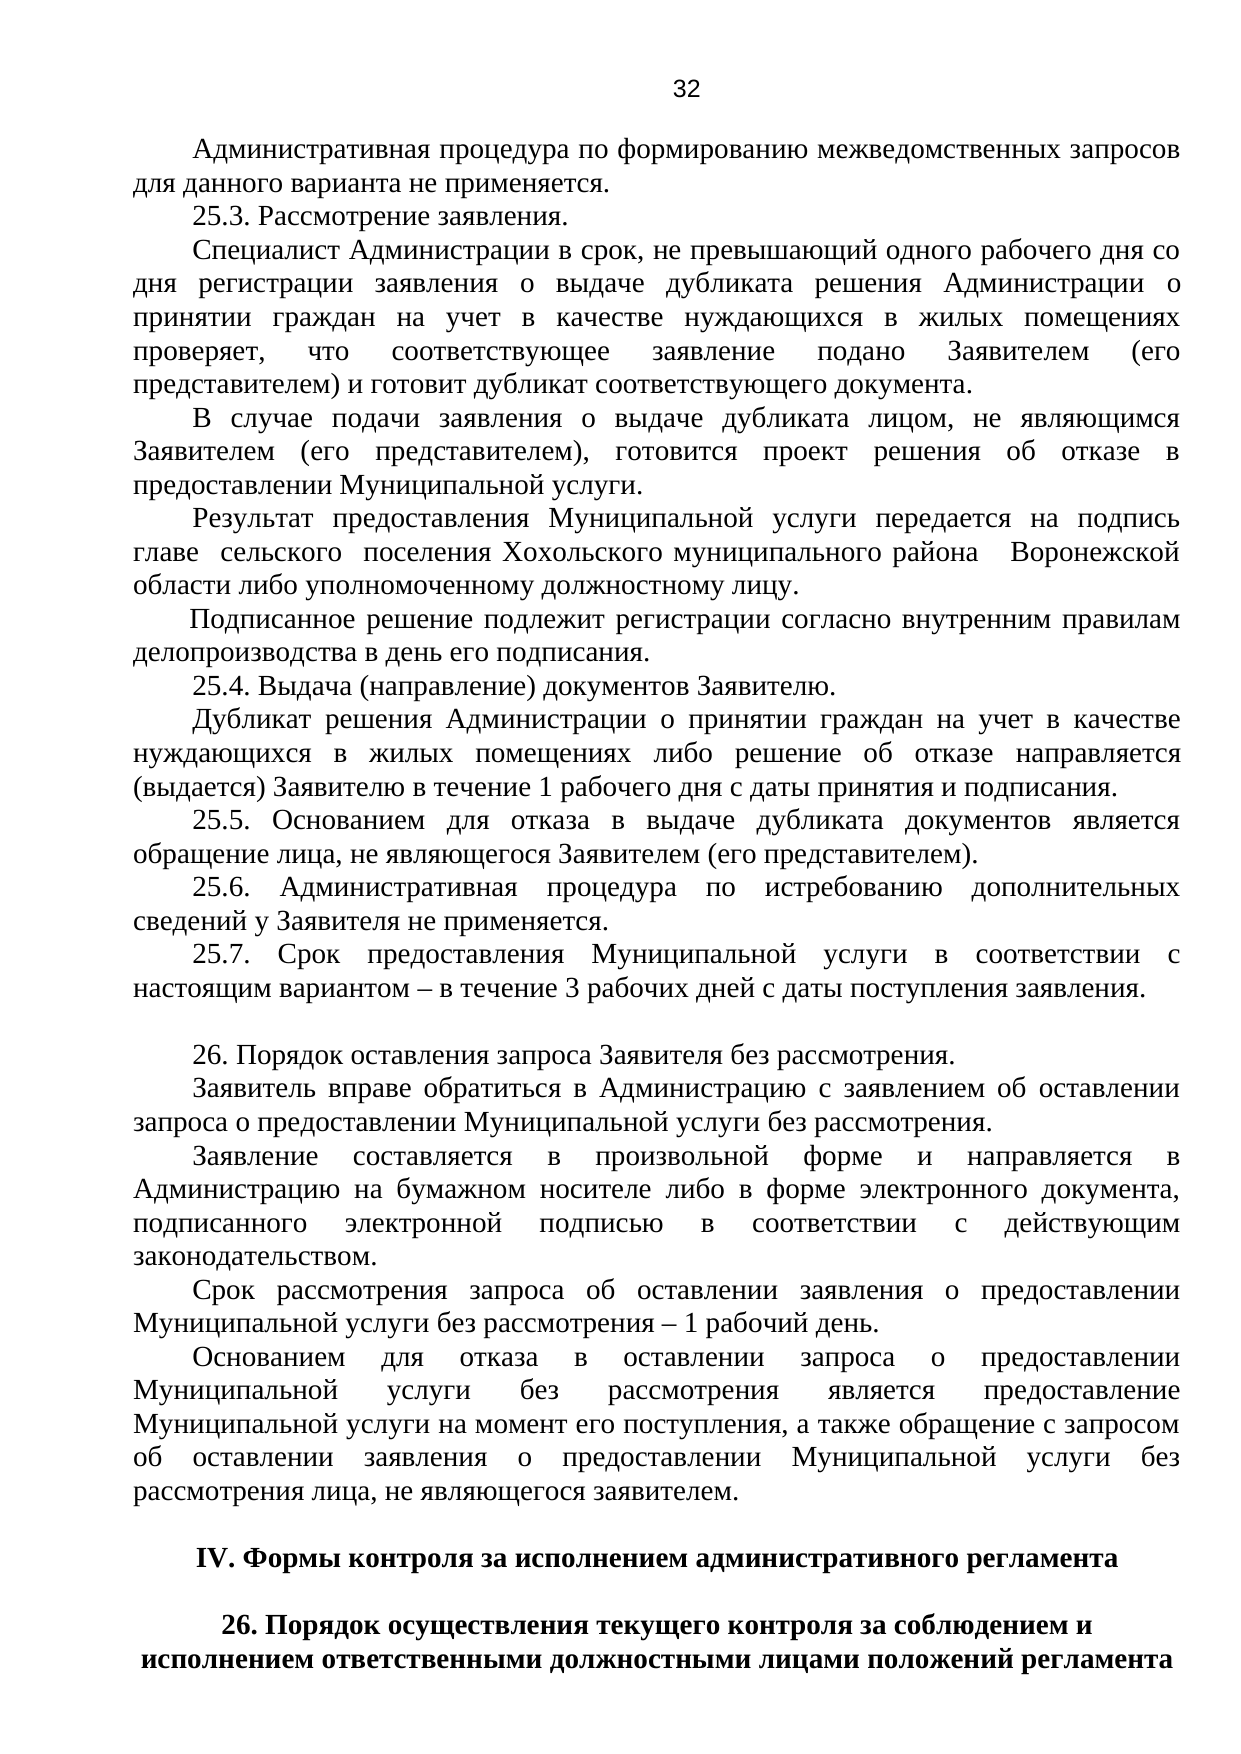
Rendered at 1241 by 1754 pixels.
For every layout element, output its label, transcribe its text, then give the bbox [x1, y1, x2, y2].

text Срок рассмотрения запроса об оставлении заявления о предоставлении Муниципальной услуги без рассмотрения – 1 рабочий день. [133, 1272, 1181, 1339]
text Административная процедура по формированию межведомственных запросов для данного варианта не применяется. [133, 131, 1181, 198]
text 26. Порядок оставления запроса Заявителя без рассмотрения. [133, 1037, 1181, 1071]
text 25.6. Административная процедура по истребованию дополнительных сведений у Заявителя не применяется. [133, 869, 1181, 936]
text 25.3. Рассмотрение заявления. [133, 198, 1181, 232]
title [133, 1607, 1181, 1674]
text В случае подачи заявления о выдаче дубликата лицом, не являющимся Заявителем (его представителем), готовится проект решения об отказе в предоставлении Муниципальной услуги. [133, 400, 1181, 500]
text 25.5. Основанием для отказа в выдаче дубликата документов является обращение лица, не являющегося Заявителем (его представителем). [133, 802, 1181, 869]
text Дубликат решения Администрации о принятии граждан на учет в качестве нуждающихся в жилых помещениях либо решение об отказе направляется (выдается) Заявителю в течение 1 рабочего дня с даты принятия и подписания. [133, 702, 1181, 802]
text 25.4. Выдача (направление) документов Заявителю. [133, 668, 1181, 702]
text Подписанное решение подлежит регистрации согласно внутренним правилам делопроизводства в день его подписания. [133, 601, 1181, 668]
text Специалист Администрации в срок, не превышающий одного рабочего дня со дня регистрации заявления о выдаче дубликата решения Администрации о принятии граждан на учет в качестве нуждающихся в жилых помещениях проверяет, что соответствующее заявление подано Заявителем (его представителем) и готовит дубликат соответствующего документа. [133, 232, 1181, 400]
text Заявитель вправе обратиться в Администрацию с заявлением об оставлении запроса о предоставлении Муниципальной услуги без рассмотрения. [133, 1071, 1181, 1138]
text 25.7. Срок предоставления Муниципальной услуги в соответствии с настоящим вариантом – в течение 3 рабочих дней с даты поступления заявления. [133, 936, 1181, 1003]
text Результат предоставления Муниципальной услуги передается на подпись главе сельского поселения Хохольского муниципального района Воронежской области либо уполномоченному должностному лицу. [133, 500, 1181, 601]
text Основанием для отказа в оставлении запроса о предоставлении Муниципальной услуги без рассмотрения является предоставление Муниципальной услуги на момент его поступления, а также обращение с запросом об оставлении заявления о предоставлении Муниципальной услуги без рассмотрения лица, не являющегося заявителем. [133, 1339, 1181, 1507]
text Заявление составляется в произвольной форме и направляется в Администрацию на бумажном носителе либо в форме электронного документа, подписанного электронной подписью в соответствии с действующим законодательством. [133, 1138, 1181, 1272]
title IV. Формы контроля за исполнением административного регламента [133, 1540, 1181, 1574]
